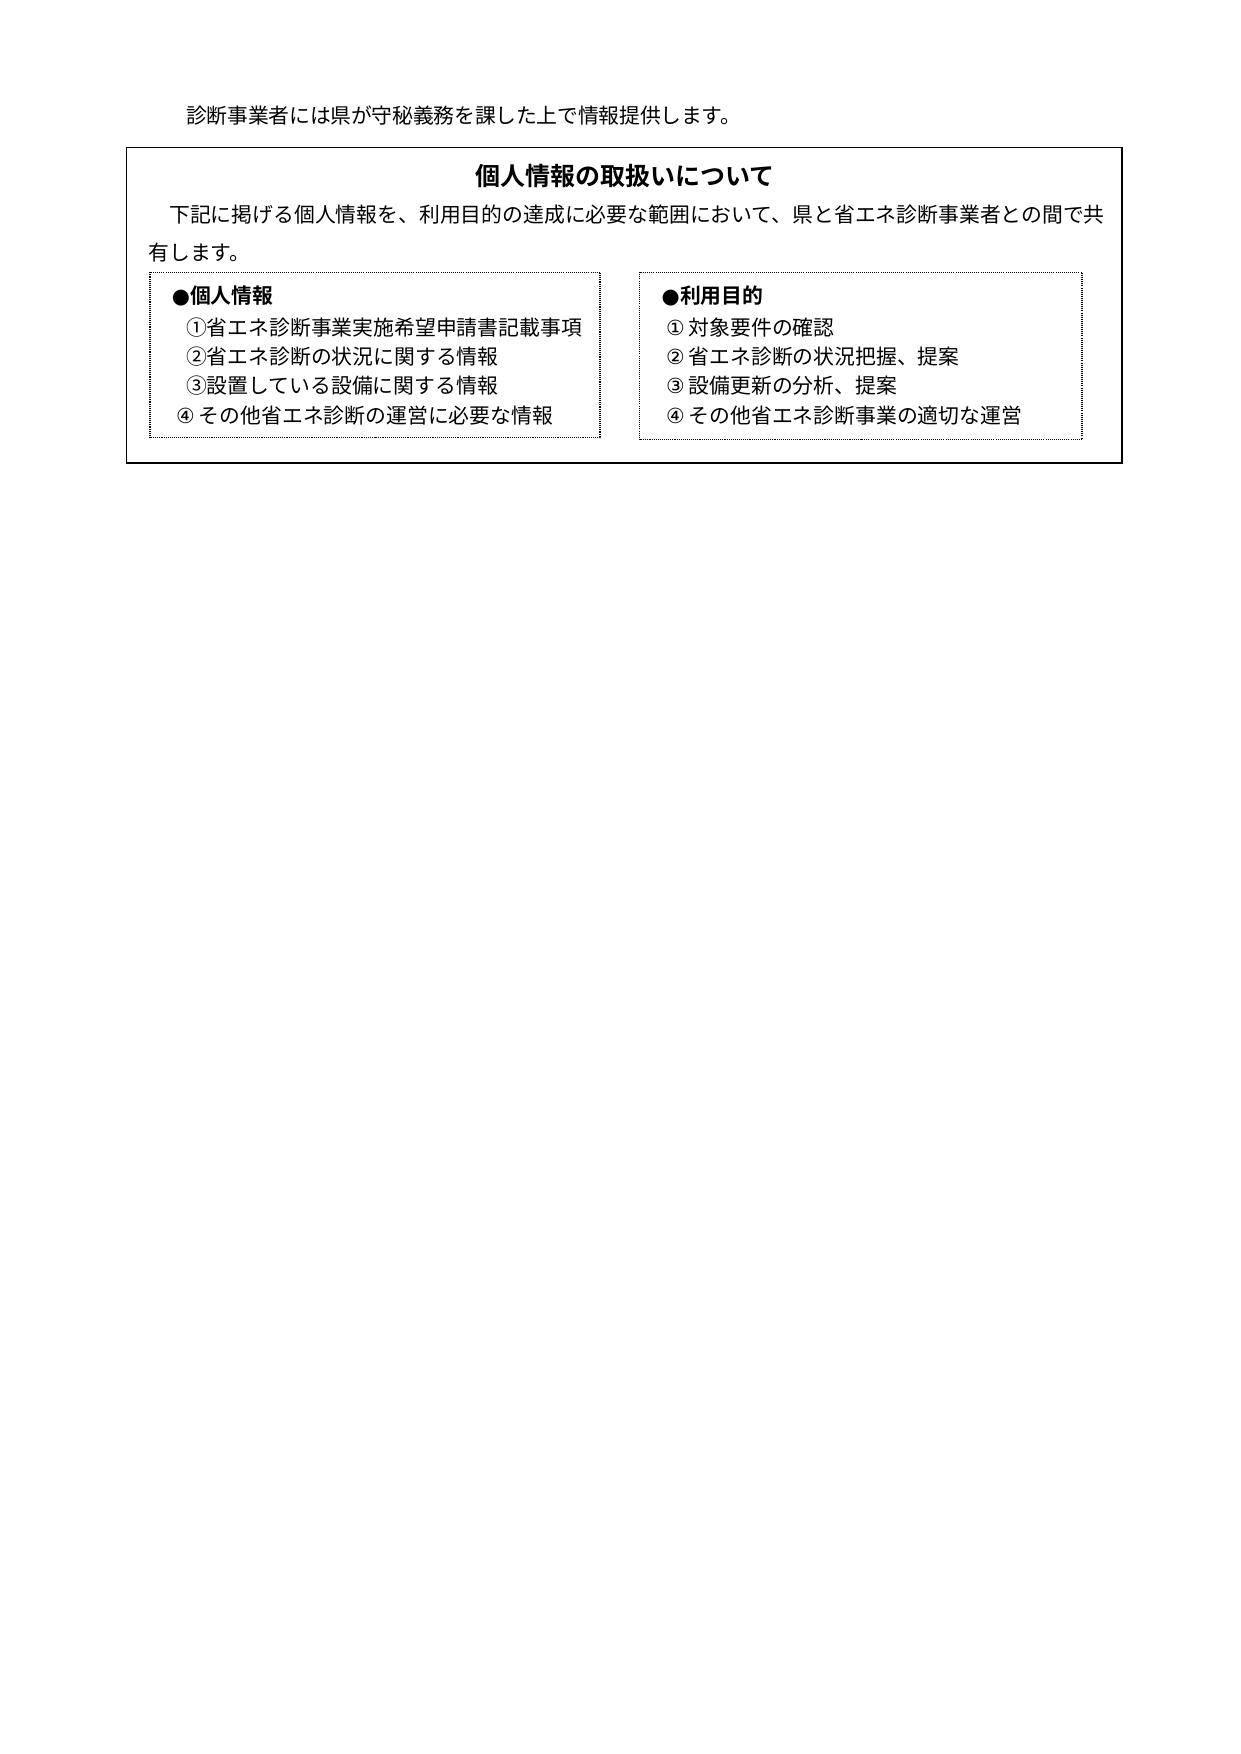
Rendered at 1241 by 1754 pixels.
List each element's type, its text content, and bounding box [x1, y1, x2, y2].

text 診断事業者には県が守秘義務を課した上で情報提供します。 [103, 93, 1122, 131]
